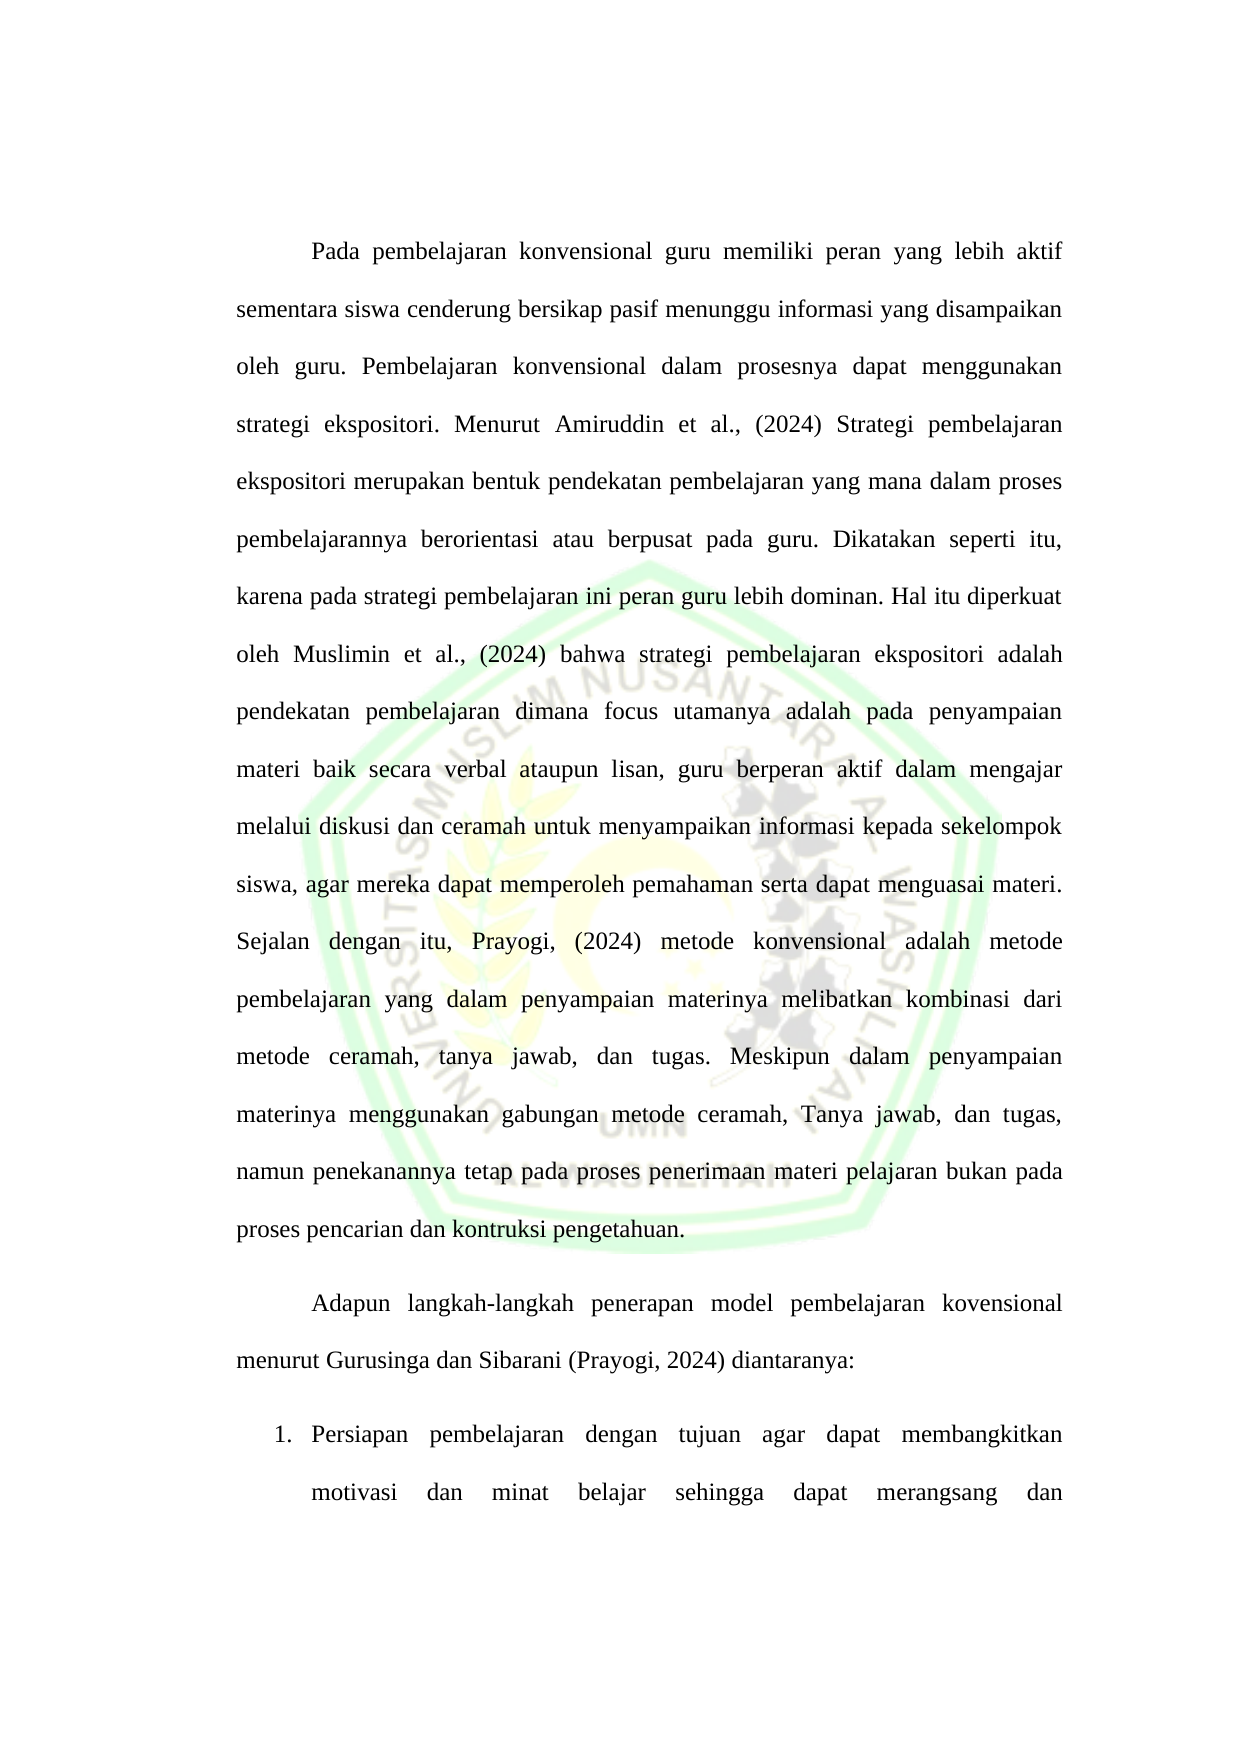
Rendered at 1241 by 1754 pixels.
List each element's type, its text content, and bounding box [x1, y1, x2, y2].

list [274, 1419, 1063, 1506]
text Pada pembelajaran konvensional guru memiliki peran yang lebih aktif sementara siswa cenderung bersikap pasif menunggu informasi yang disampaikan oleh guru. Pembelajaran konvensional dalam prosesnya dapat menggunakan strategi ekspositori. Menurut Amiruddin et al., (2024) Strategi pembelajaran ekspositori merupakan bentuk pendekatan pembelajaran yang mana dalam proses pembelajarannya berorientasi atau berpusat pada guru. Dikatakan seperti itu, karena pada strategi pembelajaran ini peran guru lebih dominan. Hal itu diperkuat oleh Muslimin et al., (2024) bahwa strategi pembelajaran ekspositori adalah pendekatan pembelajaran dimana focus utamanya adalah pada penyampaian materi baik secara verbal ataupun lisan, guru berperan aktif dalam mengajar melalui diskusi dan ceramah untuk menyampaikan informasi kepada sekelompok siswa, agar mereka dapat memperoleh pemahaman serta dapat menguasai materi. Sejalan dengan itu, Prayogi, (2024) metode konvensional adalah metode pembelajaran yang dalam penyampaian materinya melibatkan kombinasi dari metode ceramah, tanya jawab, dan tugas. Meskipun dalam penyampaian materinya menggunakan gabungan metode ceramah, Tanya jawab, dan tugas, namun penekanannya tetap pada proses penerimaan materi pelajaran bukan pada proses pencarian dan kontruksi pengetahuan. [236, 236, 1063, 1242]
text Adapun langkah-langkah penerapan model pembelajaran kovensional menurut Gurusinga dan Sibarani (Prayogi, 2024) diantaranya: [236, 1288, 1063, 1374]
